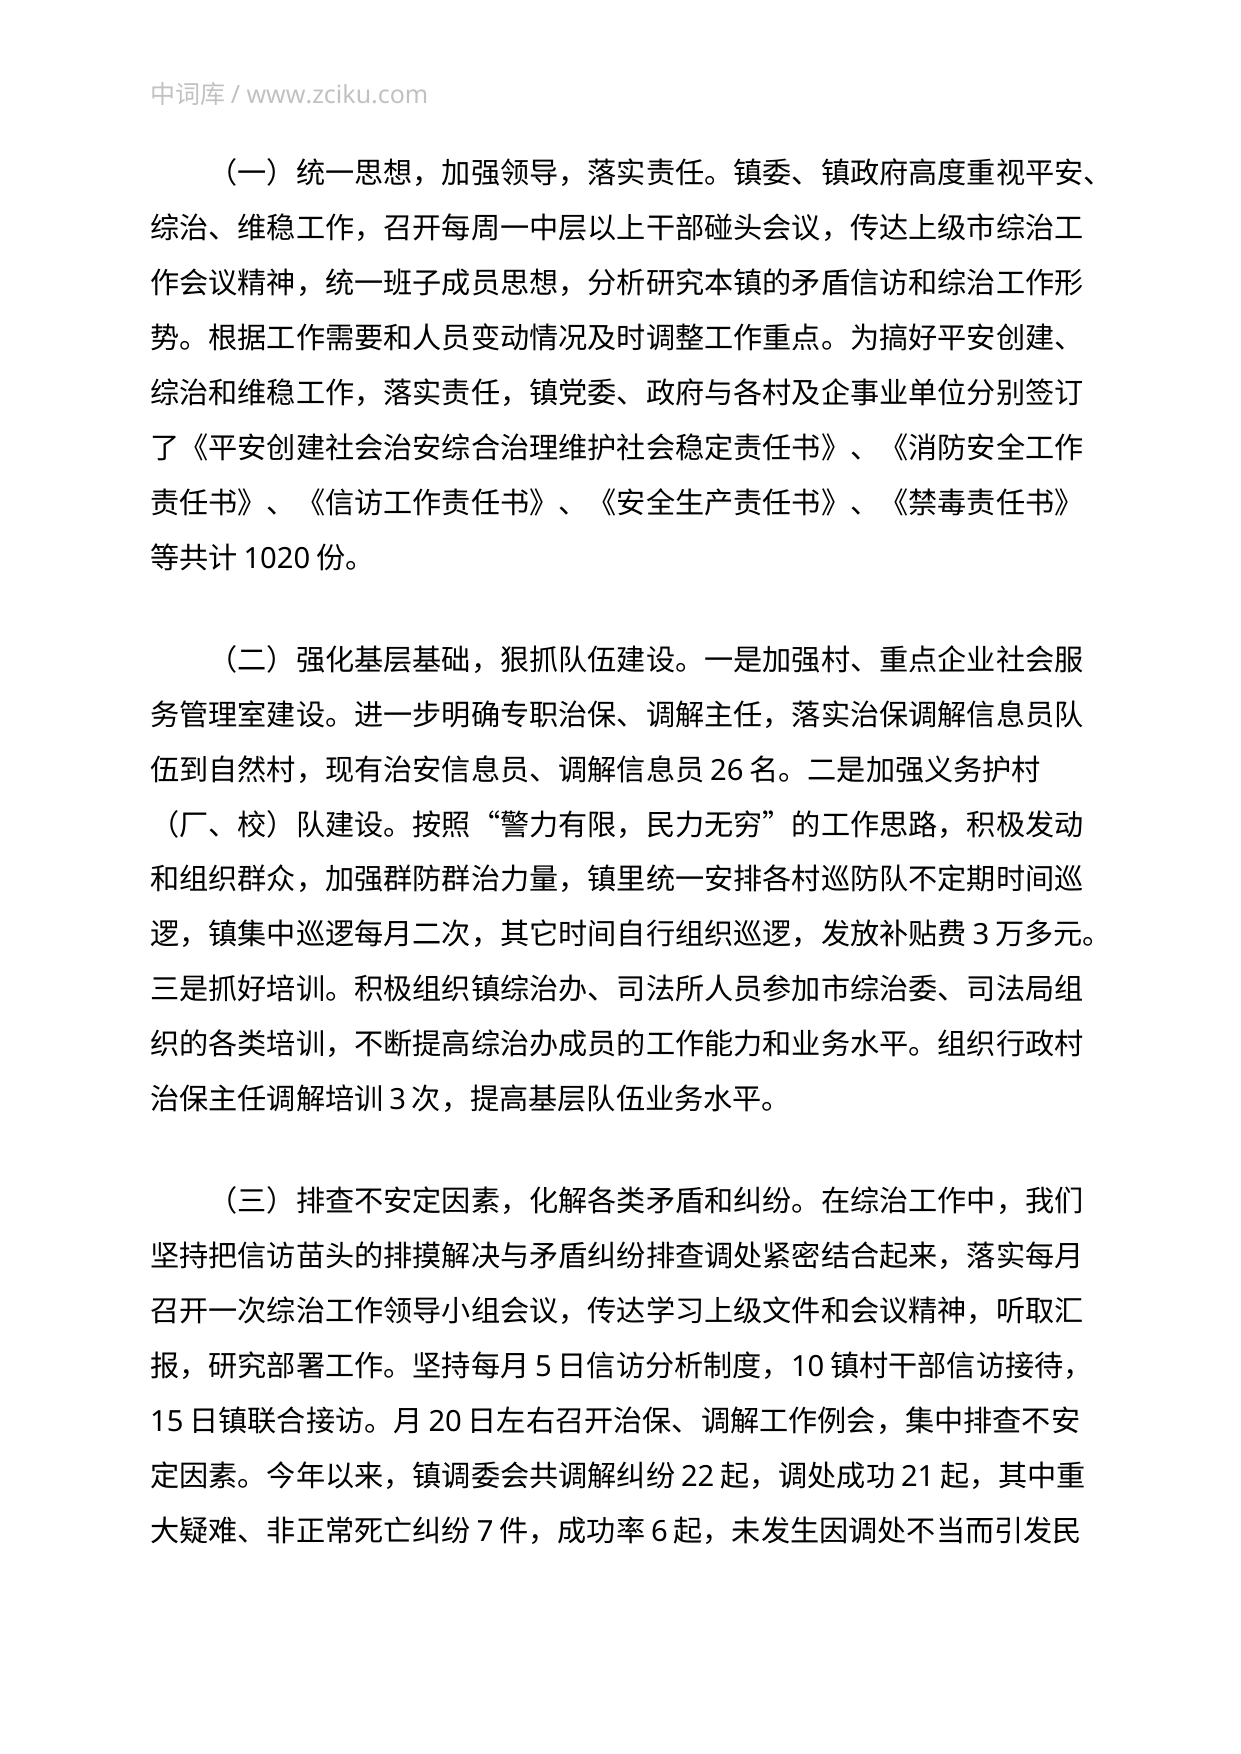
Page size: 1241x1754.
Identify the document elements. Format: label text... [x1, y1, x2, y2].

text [150, 1178, 1090, 1550]
text （二）强化基层基础，狠抓队伍建设。一是加强村、重点企业社会服务管理室建设。进一步明确专职治保、调解主任，落实治保调解信息员队伍到自然村，现有治安信息员、调解信息员26名。二是加强义务护村（厂、校）队建设。按照“警力有限，民力无穷”的工作思路，积极发动和组织群众，加强群防群治力量，镇里统一安排各村巡防队不定期时间巡逻，镇集中巡逻每月二次，其它时间自行组织巡逻，发放补贴费3万多元。三是抓好培训。积极组织镇综治办、司法所人员参加市综治委、司法局组织的各类培训，不断提高综治办成员的工作能力和业务水平。组织行政村治保主任调解培训3次，提高基层队伍业务水平。 [150, 636, 1090, 1118]
text （一）统一思想，加强领导，落实责任。镇委、镇政府高度重视平安、综治、维稳工作，召开每周一中层以上干部碰头会议，传达上级市综治工作会议精神，统一班子成员思想，分析研究本镇的矛盾信访和综治工作形势。根据工作需要和人员变动情况及时调整工作重点。为搞好平安创建、综治和维稳工作，落实责任，镇党委、政府与各村及企事业单位分别签订了《平安创建社会治安综合治理维护社会稳定责任书》、《消防安全工作责任书》、《信访工作责任书》、《安全生产责任书》、《禁毒责任书》等共计1020份。 [150, 150, 1090, 577]
